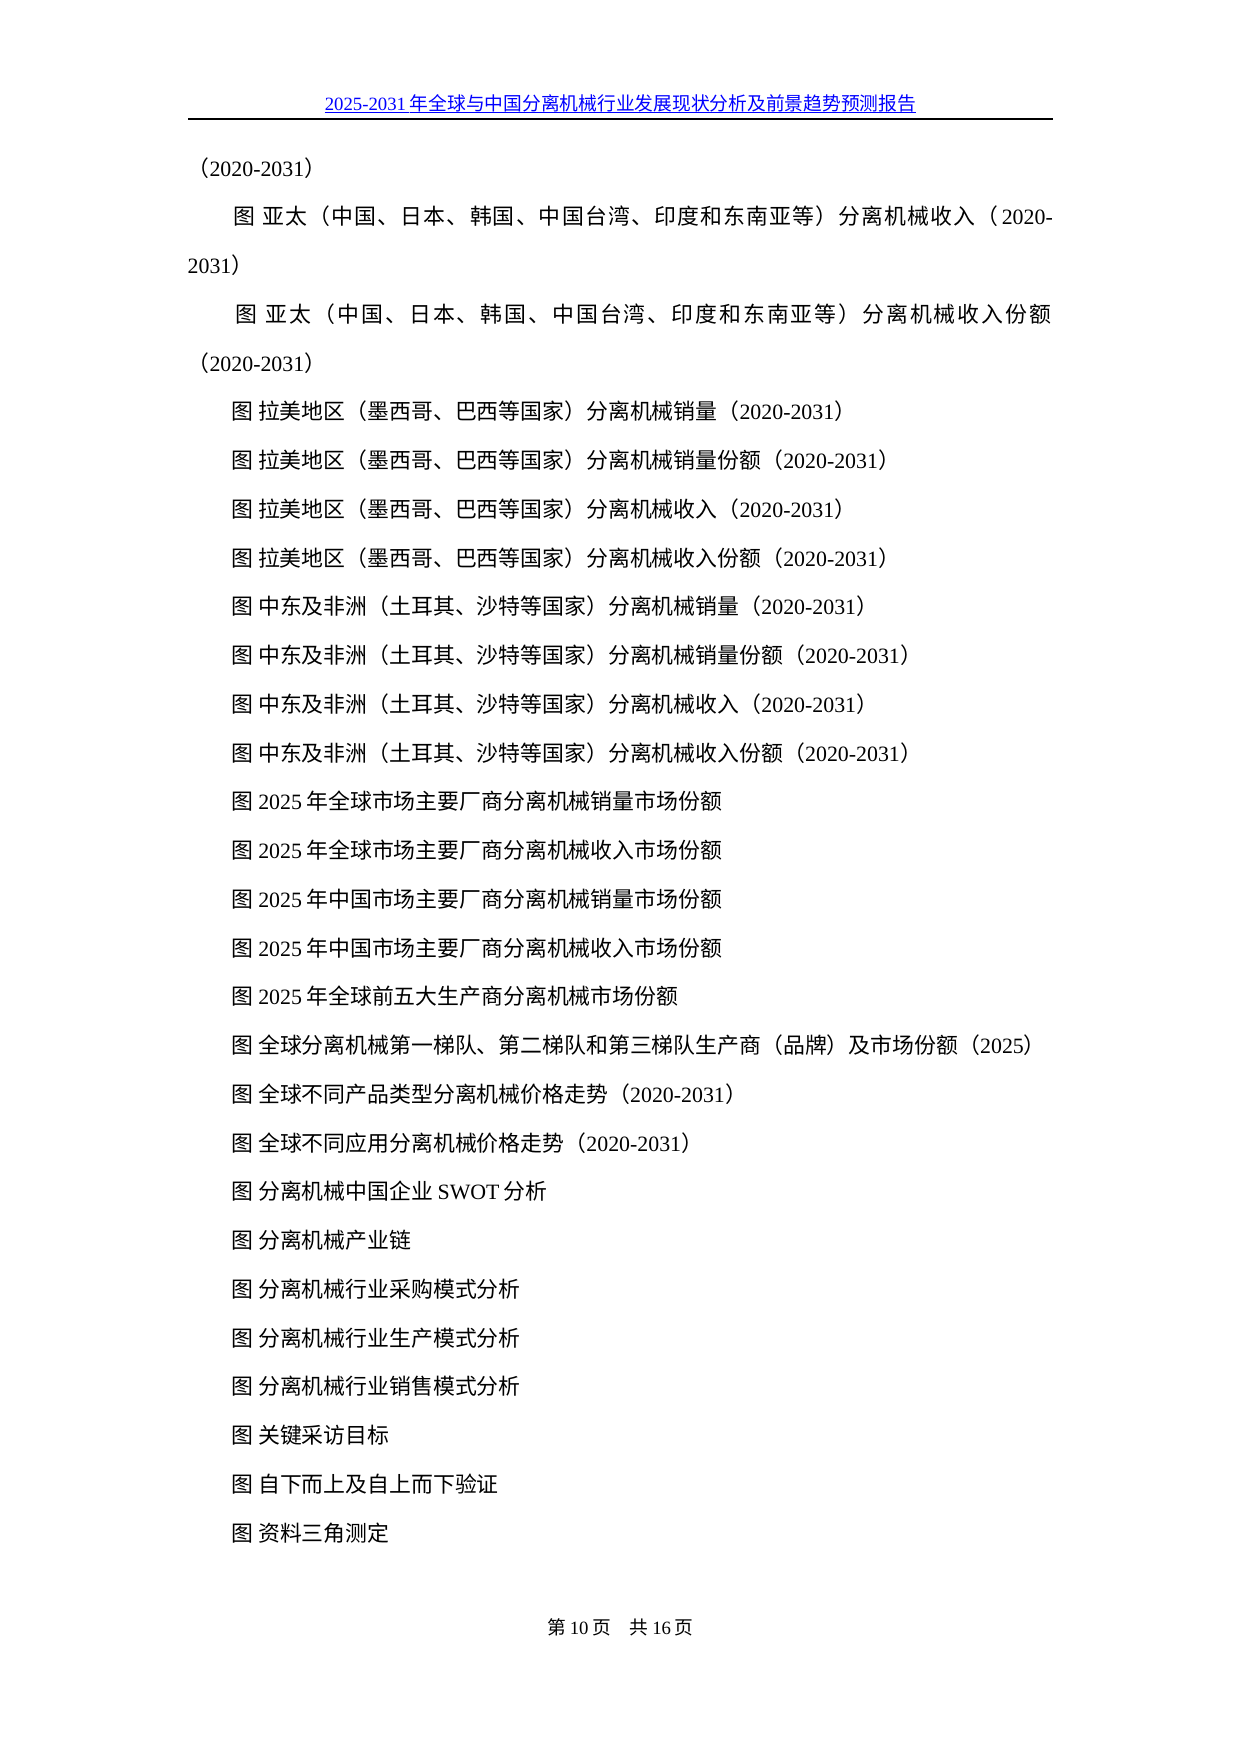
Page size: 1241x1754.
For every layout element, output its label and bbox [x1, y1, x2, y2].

text [187, 150, 1053, 1548]
